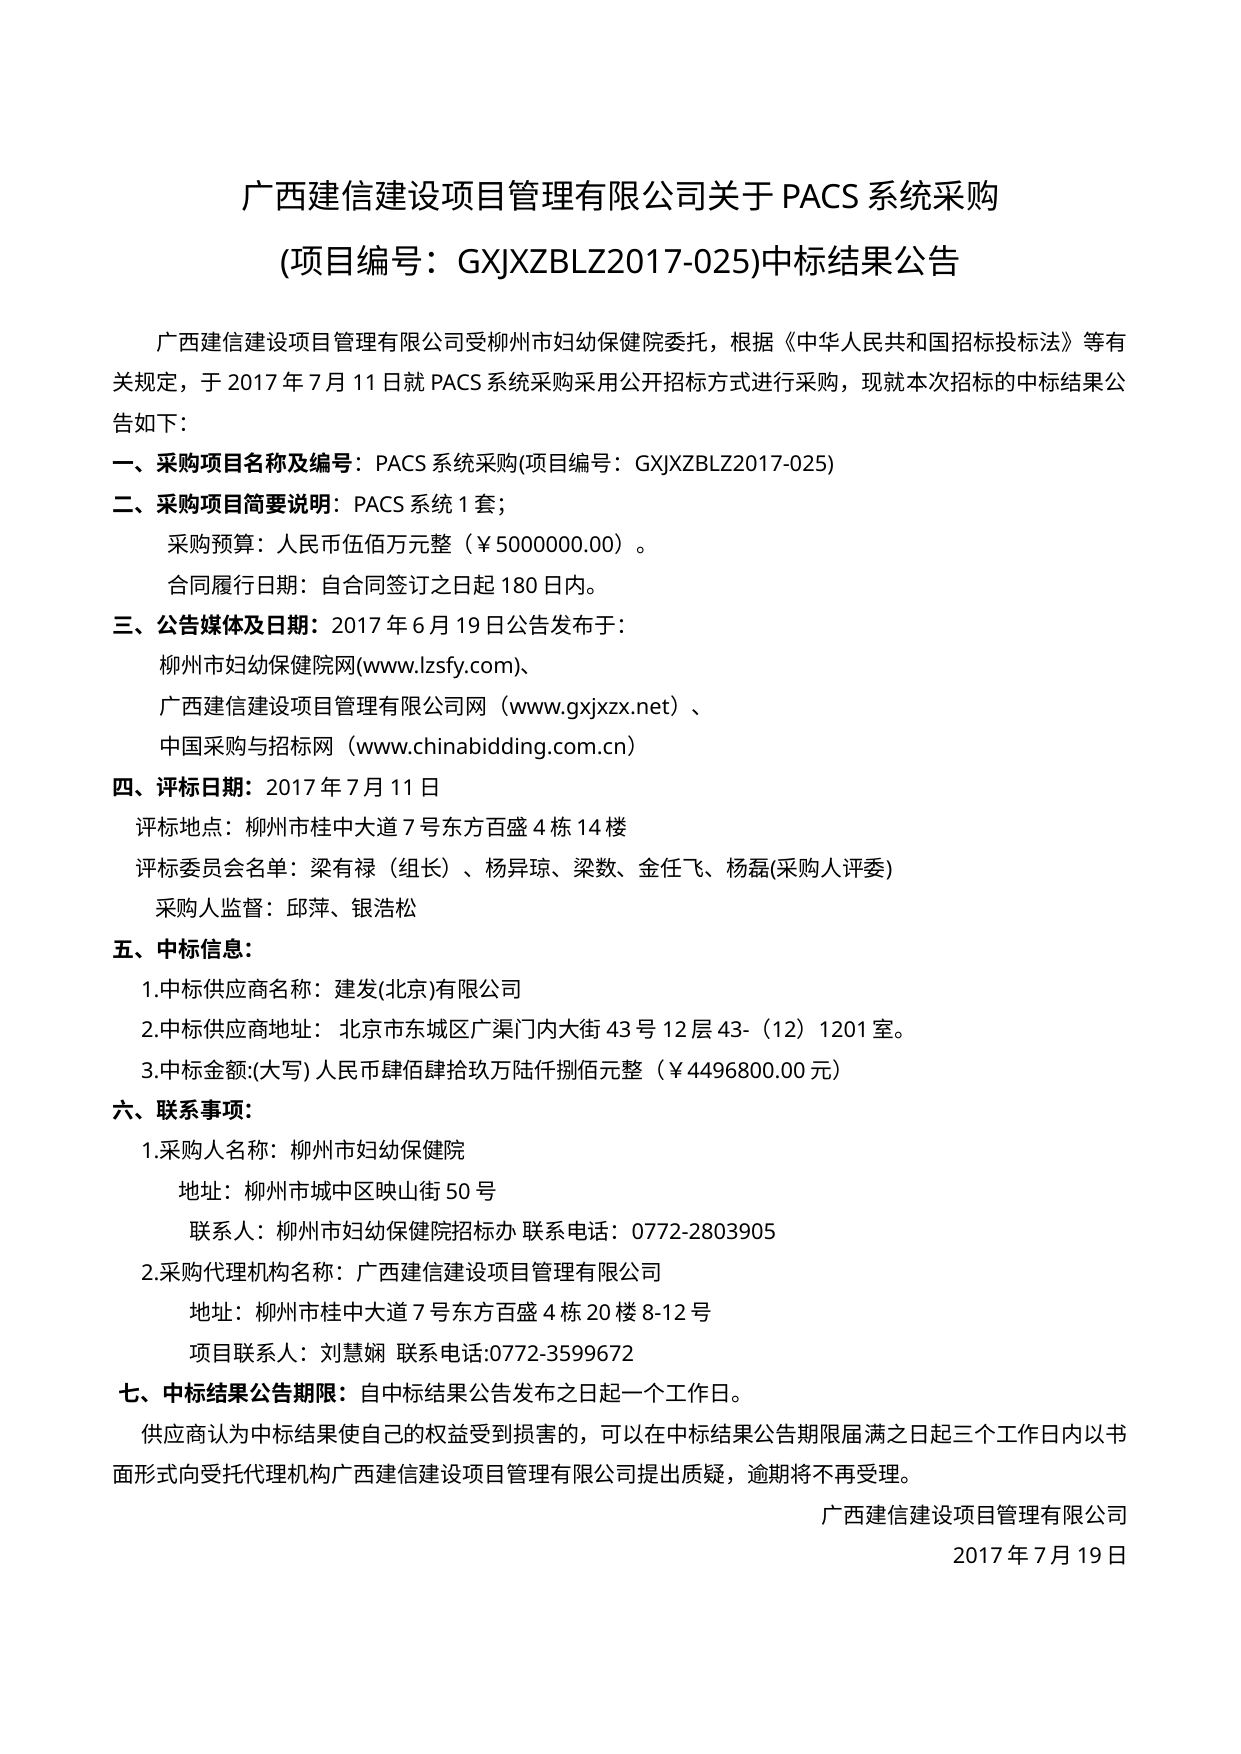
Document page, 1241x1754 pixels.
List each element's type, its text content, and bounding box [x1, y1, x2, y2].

text 广西建信建设项目管理有限公司 [112, 1497, 1128, 1530]
text 2.采购代理机构名称：广西建信建设项目管理有限公司 [112, 1254, 1128, 1287]
text 中国采购与招标网（www.chinabidding.com.cn） [112, 729, 1128, 762]
text 评标委员会名单：梁有禄（组长）、杨异琼、梁数、金任飞、杨磊(采购人评委) [112, 850, 1128, 883]
text 采购预算：人民币伍佰万元整（￥5000000.00）。 [112, 527, 1128, 559]
text 二、采购项目简要说明：PACS系统1套； [112, 487, 1128, 519]
text 联系人：柳州市妇幼保健院招标办 联系电话：0772-2803905 [112, 1214, 1128, 1247]
text 地址：柳州市桂中大道7号东方百盛4栋20楼8-12号 [112, 1295, 1128, 1327]
text 供应商认为中标结果使自己的权益受到损害的，可以在中标结果公告期限届满之日起三个工作日内以书面形式向受托代理机构广西建信建设项目管理有限公司提出质疑，逾期将不再受理。 [112, 1416, 1128, 1489]
text 广西建信建设项目管理有限公司关于PACS系统采购 [112, 162, 1128, 227]
text 评标地点：柳州市桂中大道7号东方百盛4栋14楼 [112, 810, 1128, 842]
text 2.中标供应商地址： 北京市东城区广渠门内大街43号12层43-（12）1201室。 [112, 1012, 1128, 1044]
text 四、评标日期：2017年7月11日 [112, 769, 1128, 802]
text 采购人监督：邱萍、银浩松 [112, 891, 1128, 923]
text 广西建信建设项目管理有限公司网（www.gxjxzx.net）、 [112, 689, 1128, 721]
text 一、采购项目名称及编号：PACS系统采购(项目编号：GXJXZBLZ2017-025) [112, 446, 1128, 479]
text 三、公告媒体及日期：2017年6月19日公告发布于： [112, 608, 1128, 640]
text 3.中标金额:(大写) 人民币肆佰肆拾玖万陆仟捌佰元整（￥4496800.00元） [112, 1052, 1128, 1085]
text 1.中标供应商名称：建发(北京)有限公司 [112, 972, 1128, 1004]
text 七、中标结果公告期限：自中标结果公告发布之日起一个工作日。 [112, 1376, 1128, 1408]
text (项目编号：GXJXZBLZ2017-025)中标结果公告 [112, 227, 1128, 292]
text 项目联系人：刘慧娴 联系电话:0772-3599672 [112, 1335, 1128, 1368]
text 合同履行日期：自合同签订之日起 180日内。 [112, 567, 1128, 600]
text 地址：柳州市城中区映山街50号 [112, 1174, 1128, 1206]
text 2017年7月19日 [112, 1538, 1128, 1570]
text 六、联系事项： [112, 1093, 1128, 1125]
text 柳州市妇幼保健院网(www.lzsfy.com)、 [112, 648, 1128, 681]
text 五、中标信息： [112, 931, 1128, 964]
text 1.采购人名称：柳州市妇幼保健院 [112, 1133, 1128, 1166]
text 广西建信建设项目管理有限公司受柳州市妇幼保健院委托，根据《中华人民共和国招标投标法》等有关规定，于2017年7月11日就PACS系统采购采用公开招标方式进行采购，现就本次招标的中标结果公告如下： [112, 324, 1128, 438]
